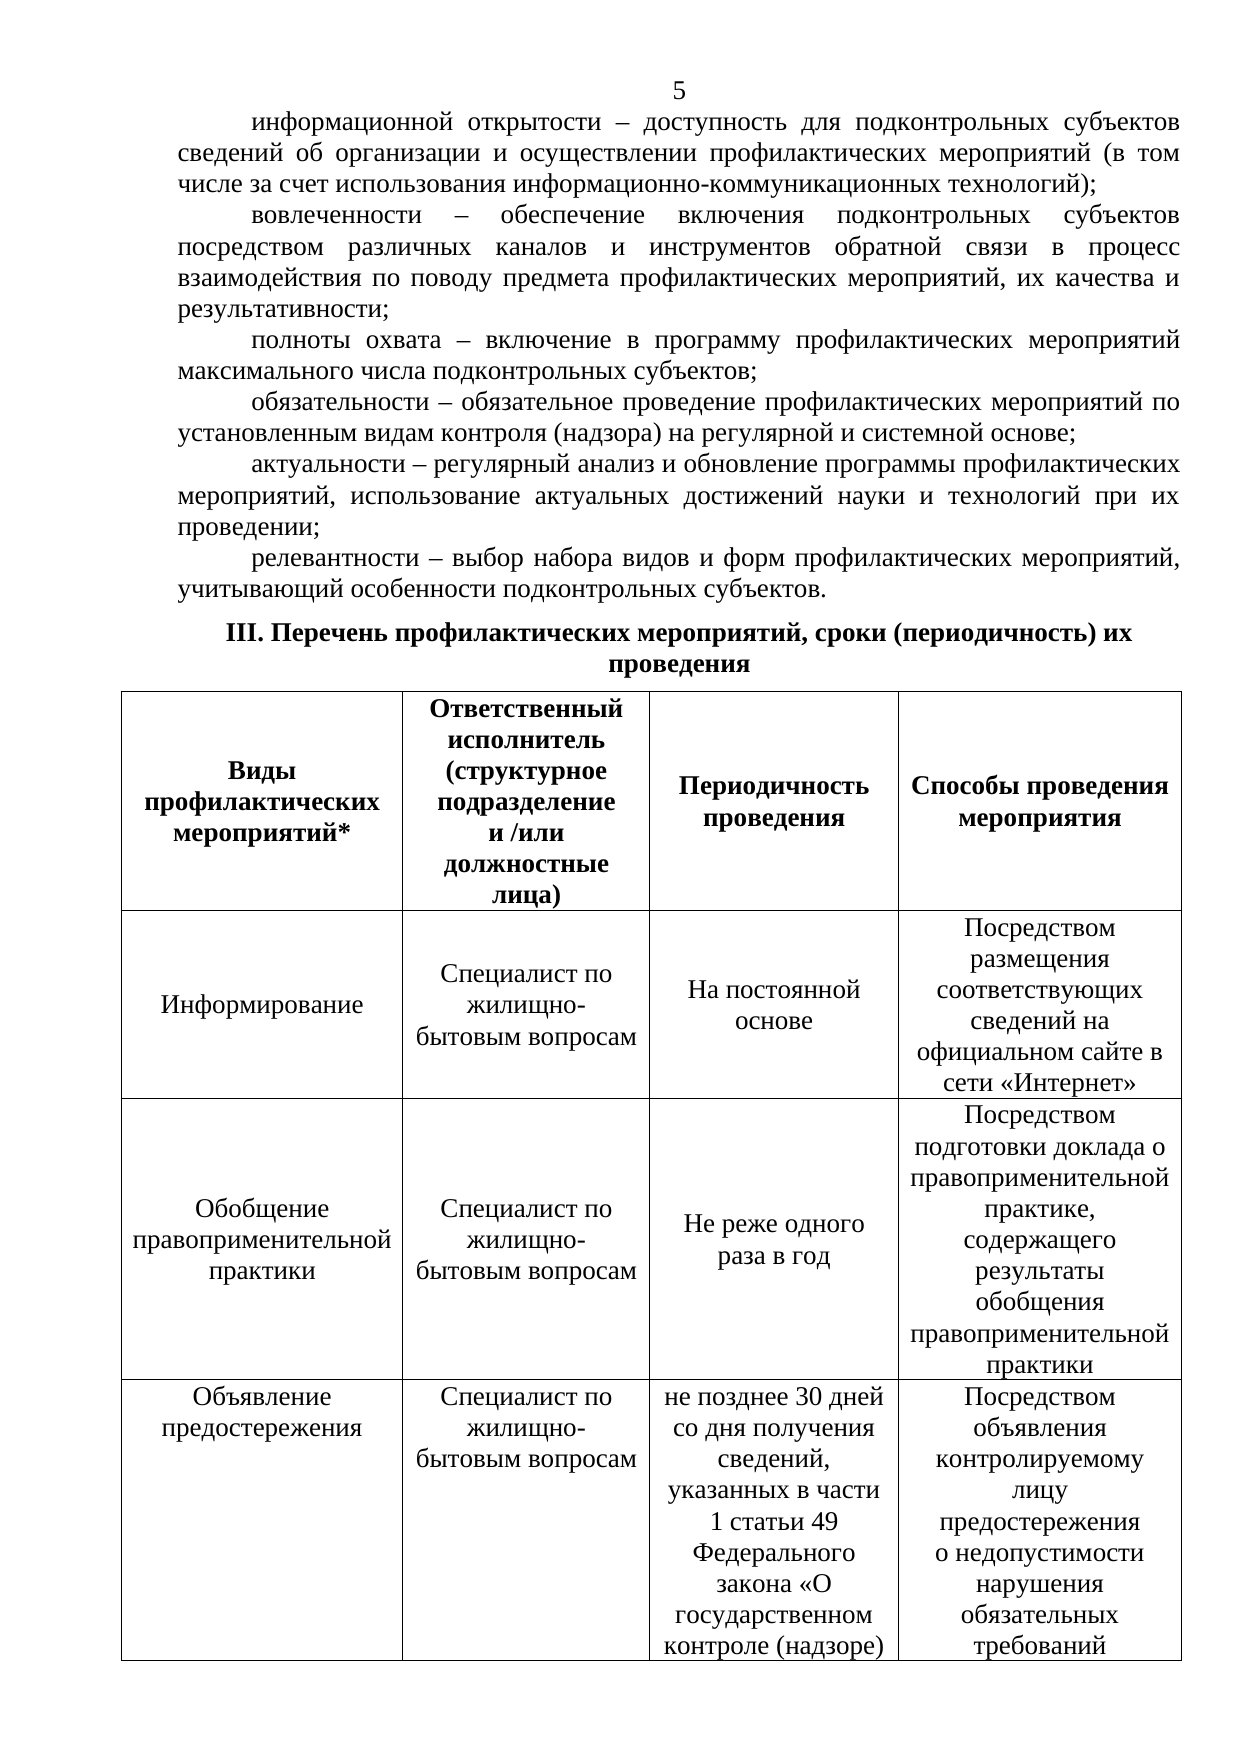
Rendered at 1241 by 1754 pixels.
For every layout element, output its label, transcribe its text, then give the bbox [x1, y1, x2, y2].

table_cell Специалист по жилищно-бытовым вопросам [403, 911, 649, 1098]
table_header Виды профилактических мероприятий* [122, 692, 402, 910]
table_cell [122, 1380, 402, 1660]
text полноты охвата – включение в программу профилактических мероприятий максимального числа подконтрольных субъектов; [177, 323, 1181, 385]
text III. Перечень профилактических мероприятий, сроки (периодичность) их [177, 616, 1181, 647]
text обязательности – обязательное проведение профилактических мероприятий по установленным видам контроля (надзора) на регулярной и системной основе; [177, 385, 1181, 448]
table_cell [403, 1380, 649, 1660]
table_cell Обобщение правоприменительной практики [122, 1099, 402, 1379]
table_cell На постоянной основе [650, 911, 898, 1098]
table_cell Информирование [122, 911, 402, 1098]
text актуальности – регулярный анализ и обновление программы профилактических мероприятий, использование актуальных достижений науки и технологий при их проведении; [177, 448, 1181, 541]
table_header Периодичность проведения [650, 692, 898, 910]
text вовлеченности – обеспечение включения подконтрольных субъектов посредством различных каналов и инструментов обратной связи в процесс взаимодействия по поводу предмета профилактических мероприятий, их качества и результативности; [177, 198, 1181, 323]
table_cell Специалист по жилищно-бытовым вопросам [403, 1099, 649, 1379]
table_cell Посредством подготовки доклада о правоприменительной практике, содержащего результаты обобщения правоприменительной практики [899, 1099, 1181, 1379]
table_cell Не реже одного раза в год [650, 1099, 898, 1379]
text проведения [177, 647, 1181, 678]
text релевантности – выбор набора видов и форм профилактических мероприятий, учитывающий особенности подконтрольных субъектов. [177, 541, 1181, 603]
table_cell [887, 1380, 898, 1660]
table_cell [899, 1380, 1181, 1660]
text информационной открытости – доступность для подконтрольных субъектов сведений об организации и осуществлении профилактических мероприятий (в том числе за счет использования информационно-коммуникационных технологий); [177, 105, 1181, 198]
table_header Способы проведения мероприятия [899, 692, 1181, 910]
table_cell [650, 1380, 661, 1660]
